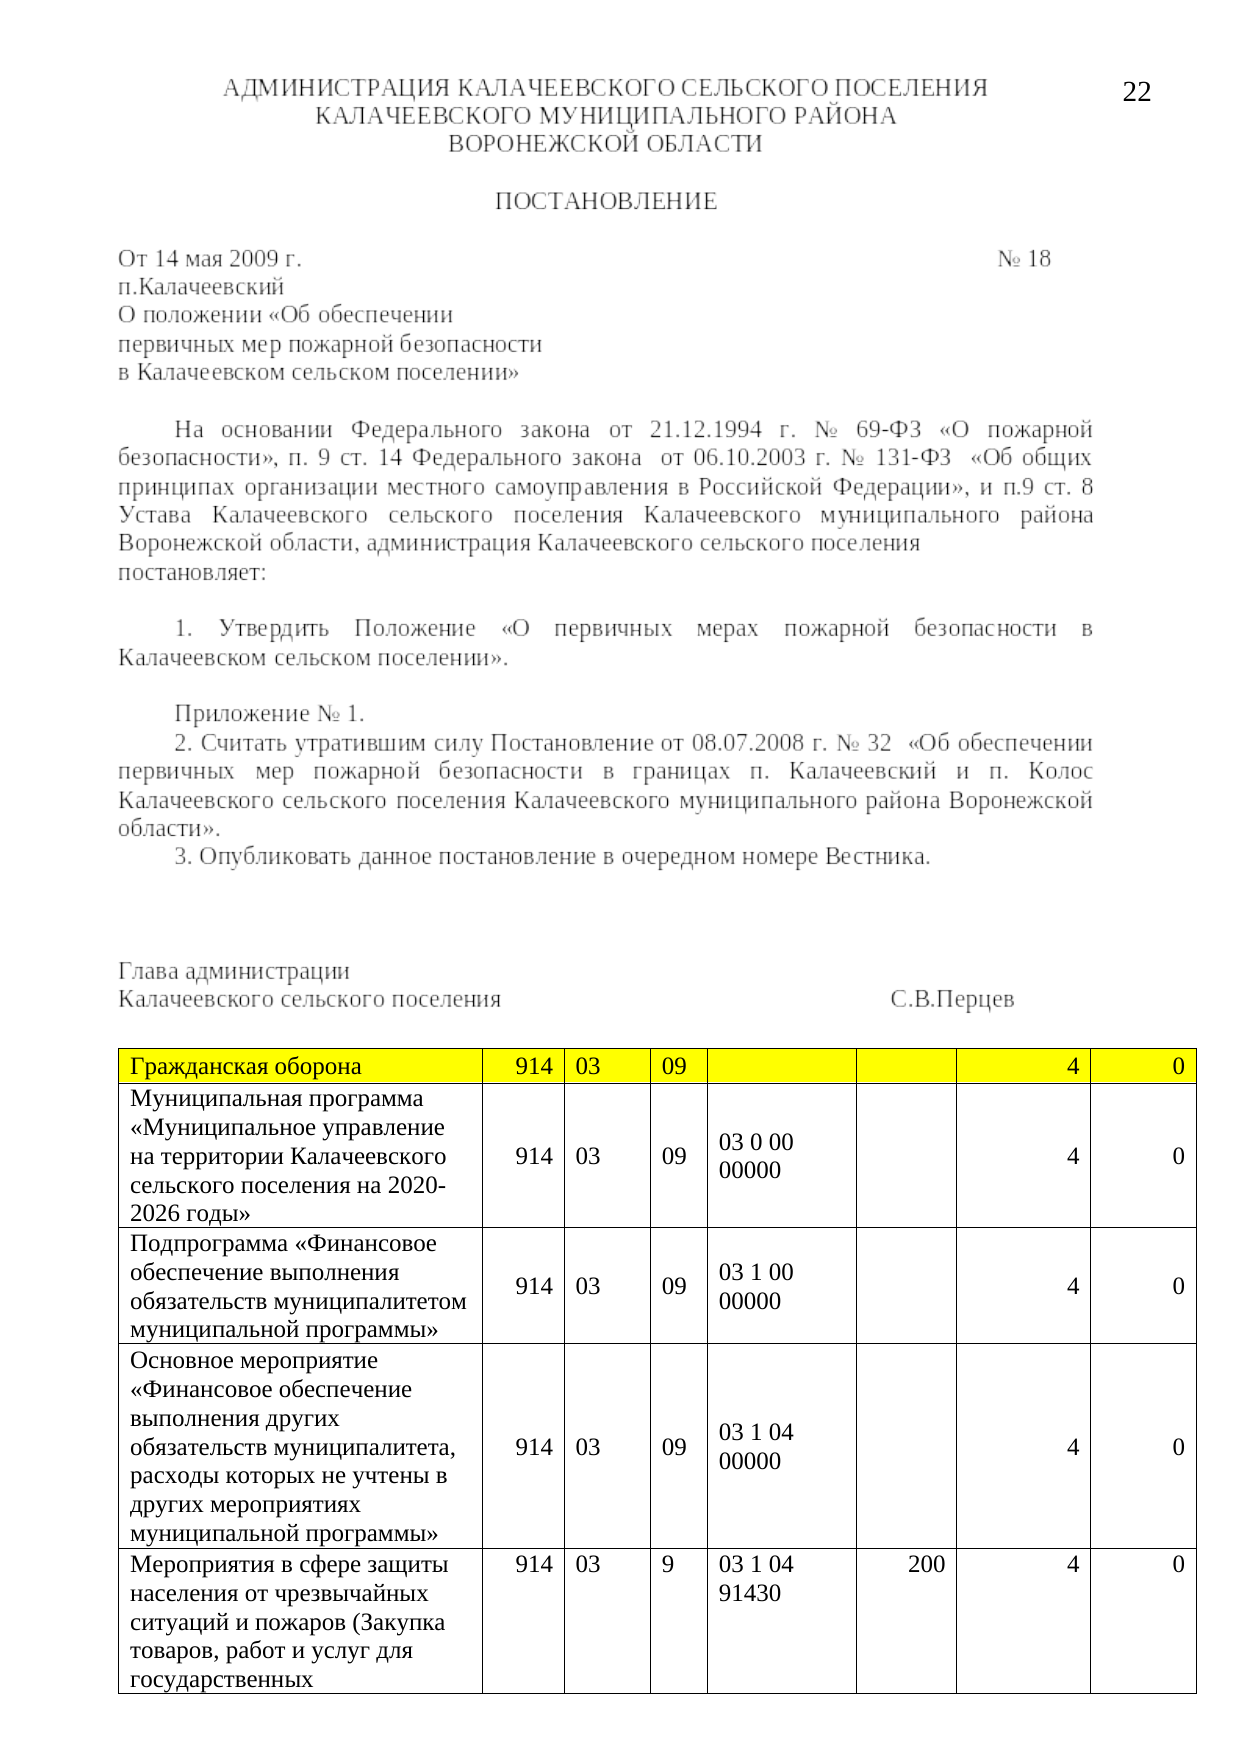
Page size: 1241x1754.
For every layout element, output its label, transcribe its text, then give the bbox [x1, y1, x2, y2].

table_cell 03 1 04 00000 [708, 1344, 856, 1548]
table_cell Подпрограмма «Финансовое обеспечение выполнения обязательств муниципалитетом муниципальной программы» [119, 1228, 482, 1343]
table_cell 03 1 00 00000 [708, 1228, 856, 1343]
table_cell [857, 1228, 956, 1343]
table_cell 914 [483, 1084, 564, 1227]
table_cell 03 [565, 1228, 650, 1343]
table_cell [857, 1084, 956, 1227]
table_cell 914 [483, 1228, 564, 1343]
table_cell 0 [1091, 1228, 1196, 1343]
table_cell Гражданская оборона [119, 1049, 482, 1082]
table_cell 4 [957, 1344, 1090, 1548]
table_cell 03 1 04 91430 [708, 1549, 856, 1693]
table_cell 03 [565, 1049, 650, 1082]
table_cell 4 [957, 1549, 1090, 1693]
table_cell 03 [565, 1549, 650, 1693]
table_cell 4 [957, 1049, 1090, 1082]
table_cell 4 [957, 1084, 1090, 1227]
table_cell 09 [651, 1228, 707, 1343]
table_cell Муниципальная программа «Муниципальное управление на территории Калачеевского сельского поселения на 2020-2026 годы» [119, 1084, 482, 1227]
table_cell Мероприятия в сфере защиты населения от чрезвычайных ситуаций и пожаров (Закупка товаров, работ и услуг для государственных (муниципальных) нужд) [119, 1549, 482, 1693]
table_cell 09 [651, 1344, 707, 1548]
table_cell [857, 1049, 956, 1082]
table_cell 09 [651, 1049, 707, 1082]
table_cell 200 [857, 1549, 956, 1693]
table_cell 03 0 00 00000 [708, 1084, 856, 1227]
table_cell Основное мероприятие «Финансовое обеспечение выполнения других обязательств муниципалитета, расходы которых не учтены в других мероприятиях муниципальной программы» [119, 1344, 482, 1548]
table_cell 09 [651, 1084, 707, 1227]
table_cell [708, 1049, 856, 1082]
table_cell 0 [1091, 1049, 1196, 1082]
table_cell 0 [1091, 1549, 1196, 1693]
table_cell 0 [1091, 1344, 1196, 1548]
table_cell [857, 1344, 956, 1548]
table_cell 914 [483, 1049, 564, 1082]
table_cell 914 [483, 1549, 564, 1693]
table_cell 0 [1091, 1084, 1196, 1227]
table_cell 03 [565, 1344, 650, 1548]
table_cell 914 [483, 1344, 564, 1548]
table_cell 03 [565, 1084, 650, 1227]
table_cell 4 [957, 1228, 1090, 1343]
table_cell 9 [651, 1549, 707, 1693]
